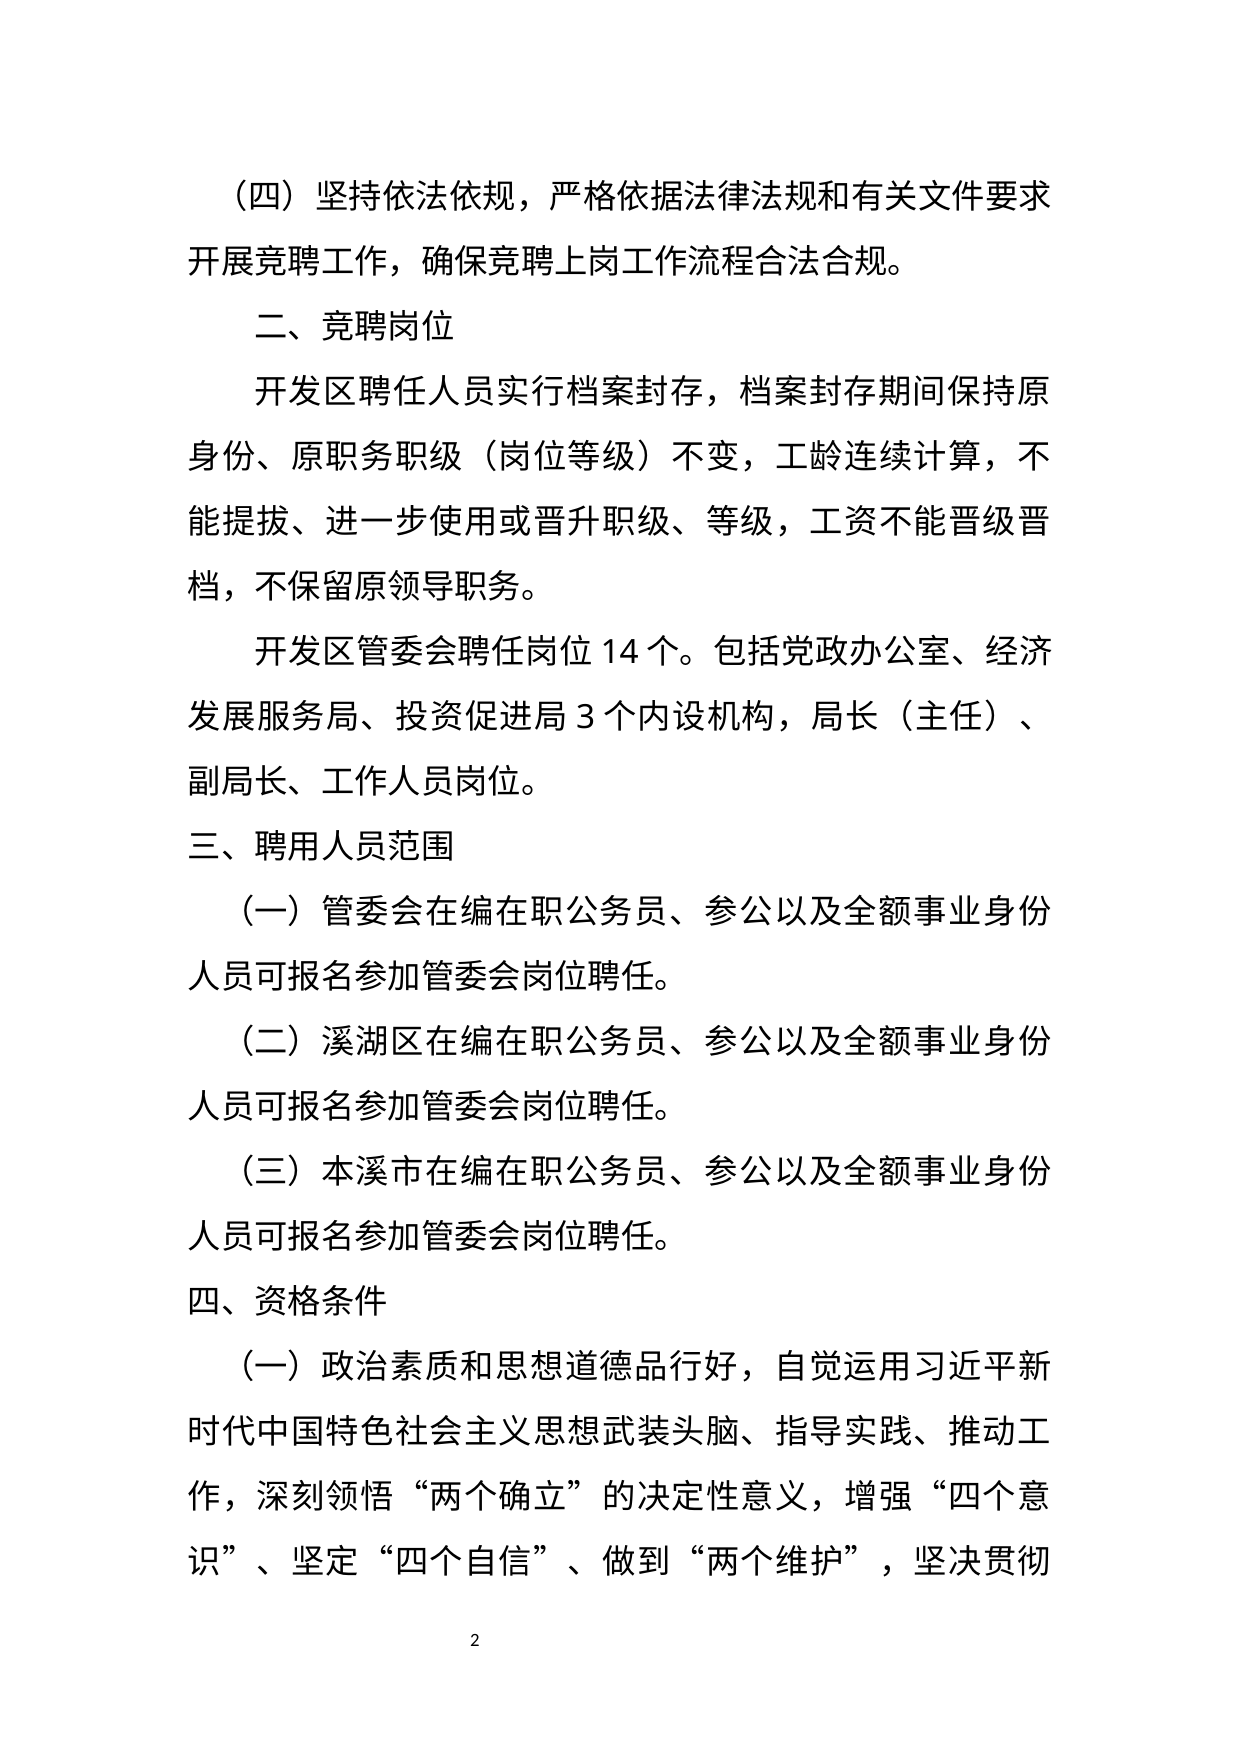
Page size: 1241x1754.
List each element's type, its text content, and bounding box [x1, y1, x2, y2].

list 本溪市在编在职公务员、参公以及全额事业身份人员可报名参加管委会岗位聘任。 [187, 1137, 1053, 1267]
list 开发区聘任人员实行档案封存，档案封存期间保持原身份、原职务职级（岗位等级）不变，工龄连续计算，不能提拔、进一步使用或晋升职级、等级，工资不能晋级晋档，不保留原领导职务。 [187, 357, 1053, 617]
list 开发区管委会聘任岗位14个。包括党政办公室、经济发展服务局、投资促进局3个内设机构，局长（主任）、副局长、工作人员岗位。 [187, 617, 1053, 812]
list 二、竞聘岗位 [187, 292, 1053, 357]
list 溪湖区在编在职公务员、参公以及全额事业身份人员可报名参加管委会岗位聘任。 [187, 1007, 1053, 1137]
list 管委会在编在职公务员、参公以及全额事业身份人员可报名参加管委会岗位聘任。 [187, 877, 1053, 1007]
list （四）坚持依法依规，严格依据法律法规和有关文件要求开展竞聘工作，确保竞聘上岗工作流程合法合规。 [187, 162, 1053, 292]
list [187, 1332, 1053, 1592]
list 资格条件 [187, 1267, 1053, 1332]
list 聘用人员范围 [187, 812, 1053, 877]
